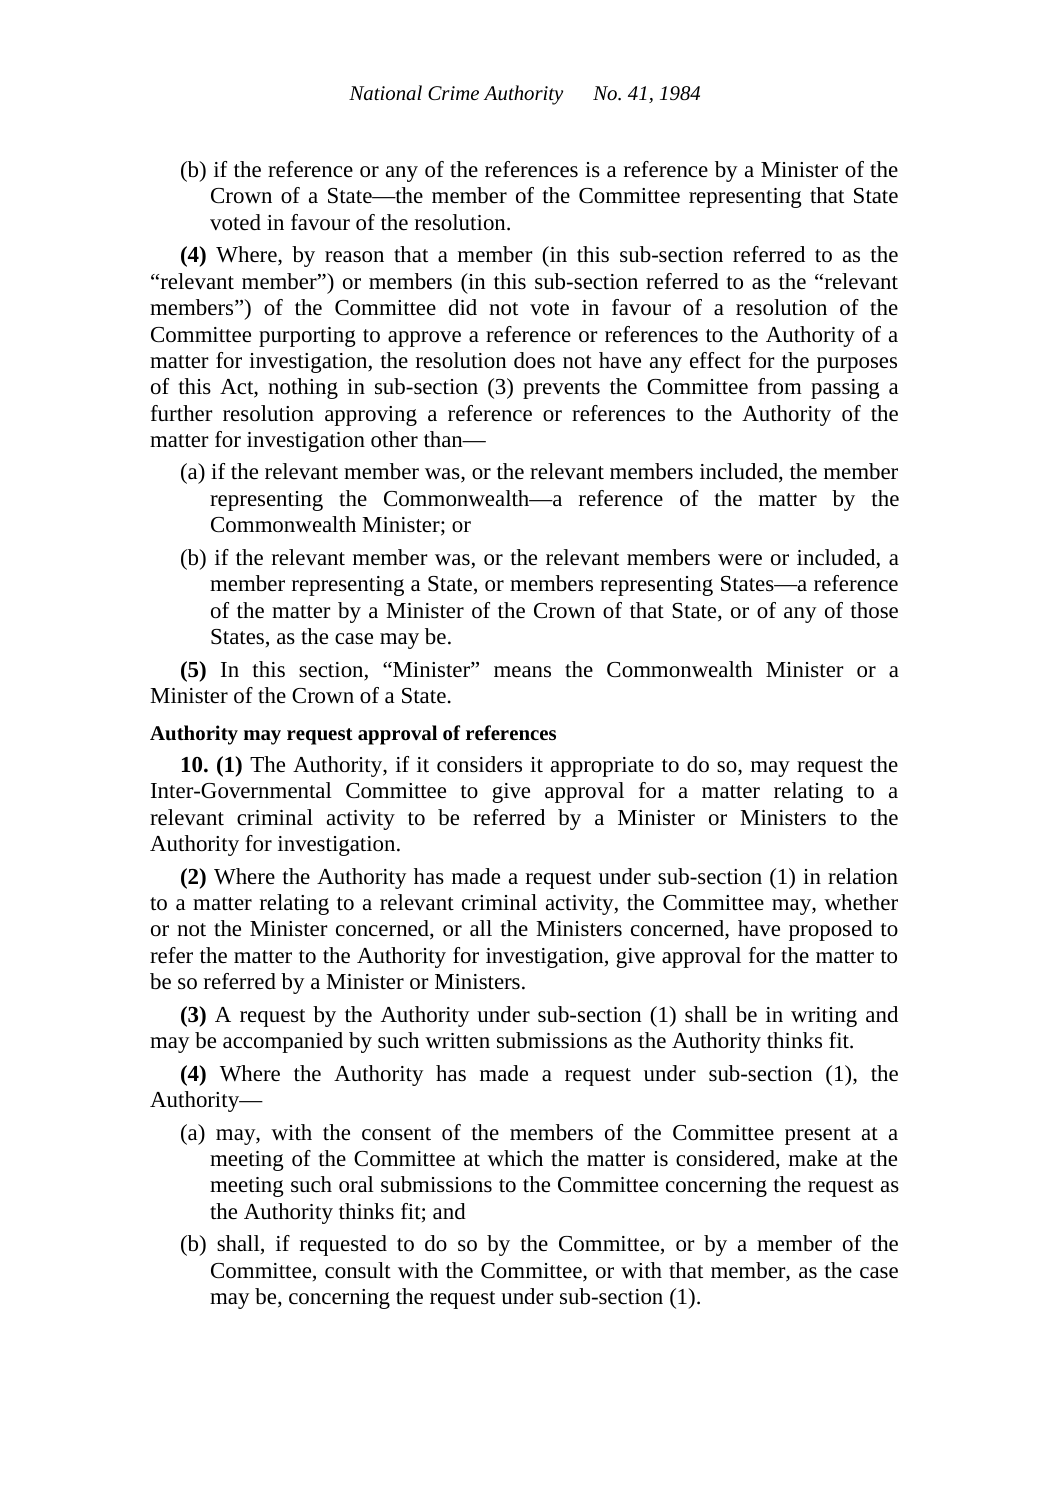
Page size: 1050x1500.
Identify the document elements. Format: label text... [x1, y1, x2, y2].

list (b) if the reference or any of the references is a reference by a Minister of the Crown of a State—the member of the Committee representing that State voted in favour of the resolution. [180, 156, 900, 235]
text (4) Where, by reason that a member (in this sub-section referred to as the “relevant member”) or members (in this sub-section referred to as the “relevant members”) of the Committee did not vote in favour of a resolution of the Committee purporting to approve a reference or references to the Authority of a matter for investigation, the resolution does not have any effect for the purposes of this Act, nothing in sub-section (3) prevents the Committee from passing a further resolution approving a reference or references to the Authority of the matter for investigation other than— [150, 242, 900, 452]
list (a) may, with the consent of the members of the Committee present at a meeting of the Committee at which the matter is considered, make at the meeting such oral submissions to the Committee concerning the request as the Authority thinks fit; and [180, 1119, 900, 1224]
text (2) Where the Authority has made a request under sub-section (1) in relation to a matter relating to a relevant criminal activity, the Committee may, whether or not the Minister concerned, or all the Ministers concerned, have proposed to refer the matter to the Authority for investigation, give approval for the matter to be so referred by a Minister or Ministers. [150, 863, 900, 994]
text 10. (1) The Authority, if it considers it appropriate to do so, may request the Inter-Governmental Committee to give approval for a matter relating to a relevant criminal activity to be referred by a Minister or Ministers to the Authority for investigation. [150, 751, 900, 857]
text (4) Where the Authority has made a request under sub-section (1), the Authority— [150, 1060, 900, 1112]
list (b) shall, if requested to do so by the Committee, or by a member of the Committee, consult with the Committee, or with that member, as the case may be, concerning the request under sub-section (1). [180, 1230, 900, 1309]
list (b) if the relevant member was, or the relevant members were or included, a member representing a State, or members representing States—a reference of the matter by a Minister of the Crown of that State, or of any of those States, as the case may be. [180, 544, 900, 649]
text (3) A request by the Authority under sub-section (1) shall be in writing and may be accompanied by such written submissions as the Authority thinks fit. [150, 1001, 900, 1053]
list (a) if the relevant member was, or the relevant members included, the member representing the Commonwealth—a reference of the matter by the Commonwealth Minister; or [180, 459, 900, 538]
subtitle Authority may request approval of references [150, 721, 900, 745]
text (5) In this section, “Minister” means the Commonwealth Minister or a Minister of the Crown of a State. [150, 656, 900, 708]
